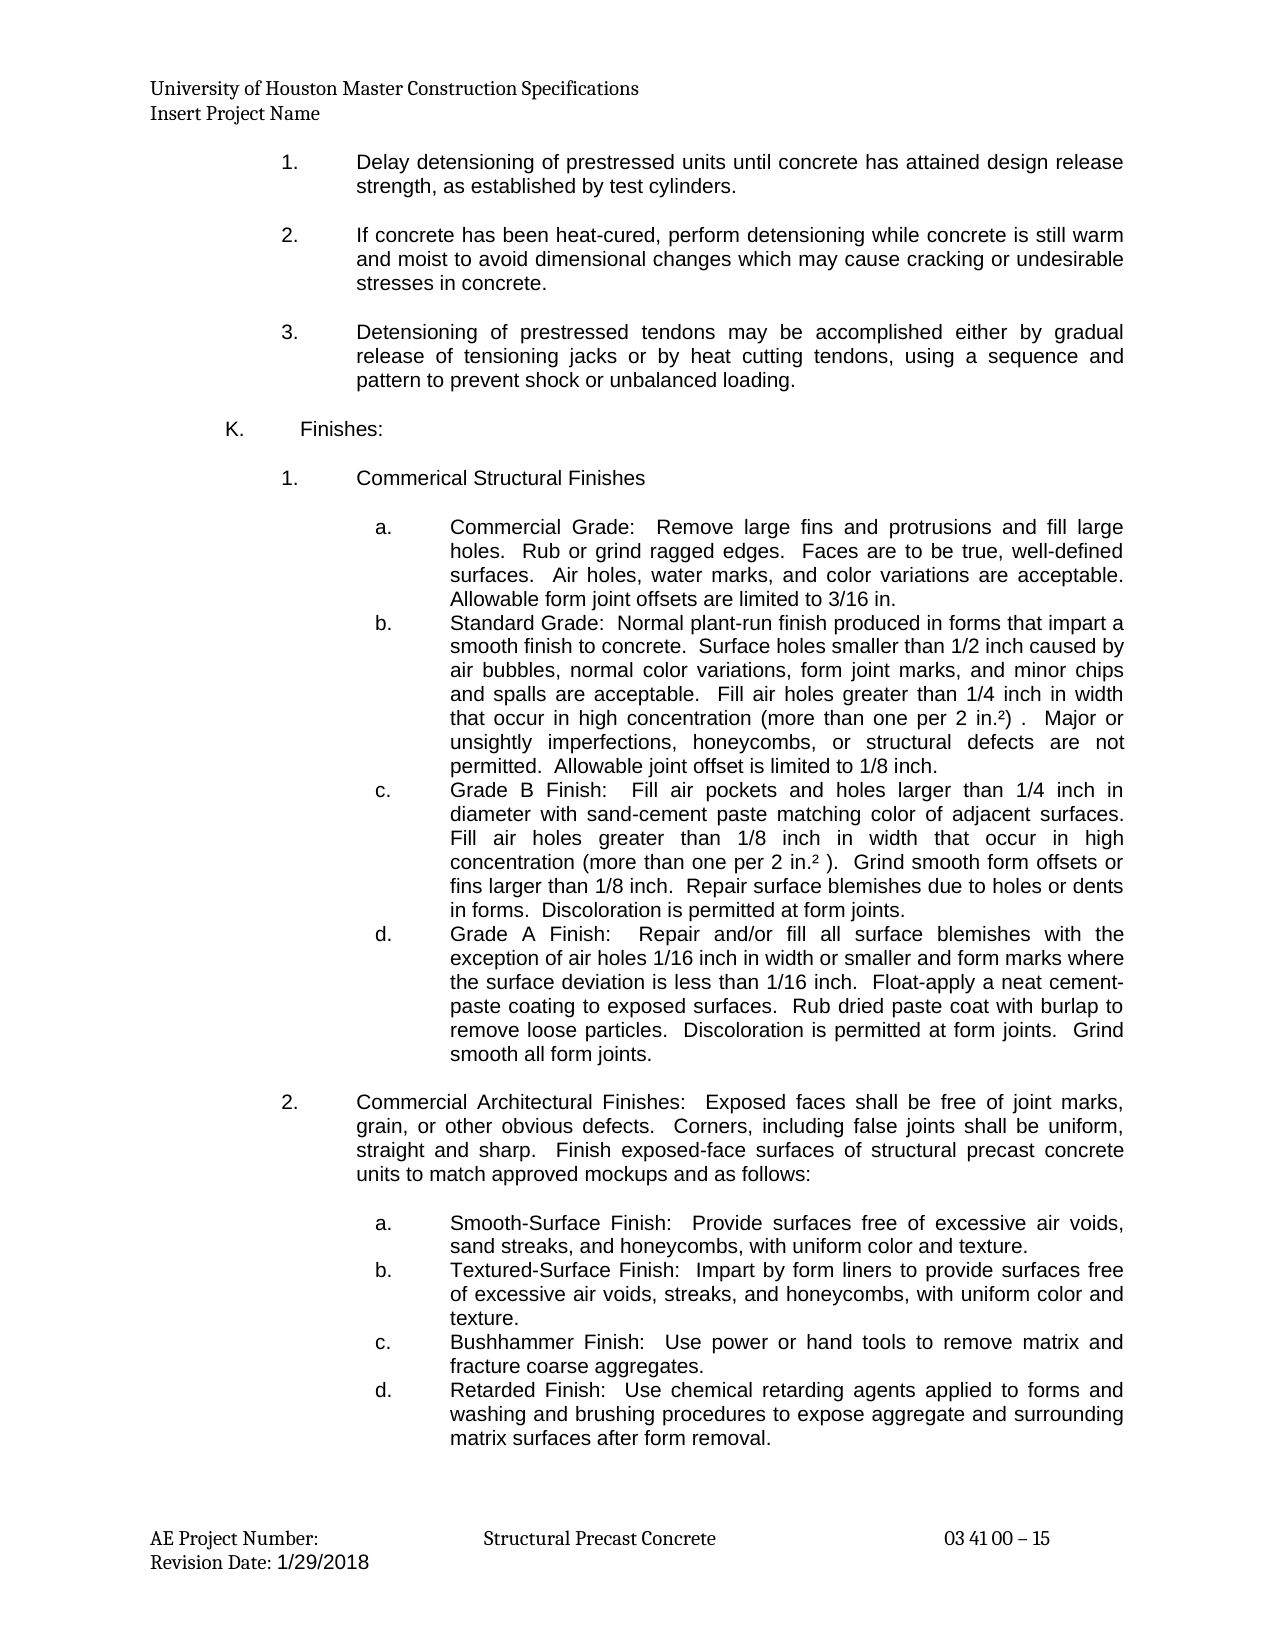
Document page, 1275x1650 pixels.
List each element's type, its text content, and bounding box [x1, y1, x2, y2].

text Standard Grade: plant-run finish produced in forms that impart a smooth finish to concrete. Surface holes smaller than 1/2 inch caused by air bubbles, normal color variations, form joint marks, and minor chips and spalls are acceptable. Fill air holes greater than 1/4 inch in width that occur in high concentration (more than one per 2 in.²) . Major or unsightly imperfections, honeycombs, or structural defects are not permitted. Allowable joint offset is limited to 1/8 inch. [375, 610, 1125, 778]
text Bushhammer Finish: Use power or hand tools to remove matrix and fracture coarse aggregates. [375, 1330, 1125, 1378]
text Detensioning of prestressed tendons may be accomplished either by gradual release of tensioning jacks or by heat cutting tendons, using a sequence and pattern to prevent shock or unbalanced loading. [281, 320, 1125, 392]
text If concrete has been heat-cured, perform detensioning while concrete is still warm and moist to avoid dimensional changes which may cause cracking or undesirable stresses in concrete. [281, 223, 1125, 295]
text Commerical Structural Finishes [281, 466, 1125, 489]
text Finishes: [225, 417, 1125, 441]
text Commercial Grade: Remove large fins and protrusions and fill large holes. Rub or grind ragged edges. Faces are to be true, well-defined surfaces. Air holes, water marks, and color variations are acceptable. Allowable form joint offsets are limited to 3/16 in. [375, 514, 1125, 610]
text Retarded Finish: Use chemical retarding agents applied to forms and washing and brushing procedures to expose aggregate and surrounding matrix surfaces after form removal. [375, 1378, 1125, 1450]
text Smooth-Surface Finish: Provide surfaces free of excessive air voids, sand streaks, and honeycombs, with uniform color and texture. [375, 1210, 1125, 1258]
text Delay detensioning of prestressed units until concrete has attained design release strength, as established by test cylinders. [281, 150, 1125, 198]
text Commercial Architectural Finishes: Exposed faces shall be free of joint marks, grain, or other obvious defects. Corners, including false joints shall be uniform, straight and sharp. Finish exposed-face surfaces of structural precast concrete units to match approved mockups and as follows: [281, 1089, 1125, 1185]
text Textured-Surface Finish: Impart by form liners to provide surfaces free of excessive air voids, streaks, and honeycombs, with uniform color and texture. [375, 1258, 1125, 1330]
text Grade B Finish: Fill air pockets and holes larger than 1/4 inch in diameter with sand-cement paste matching color of adjacent surfaces. Fill air holes greater than 1/8 inch in width that occur in high concentration (more than one per 2 in.² ). Grind smooth form offsets or fins larger than 1/8 inch. Repair surface blemishes due to holes or dents in forms. Discoloration is permitted at form joints. [375, 778, 1125, 922]
text Grade A Finish: Repair and/or fill all surface blemishes with the exception of air holes 1/16 inch in width or smaller and form marks where the surface deviation is less than 1/16 inch. Float-apply a neat cement-paste coating to exposed surfaces. Rub dried paste coat with burlap to remove loose particles. Discoloration is permitted at form joints. Grind smooth all form joints. [375, 922, 1125, 1066]
